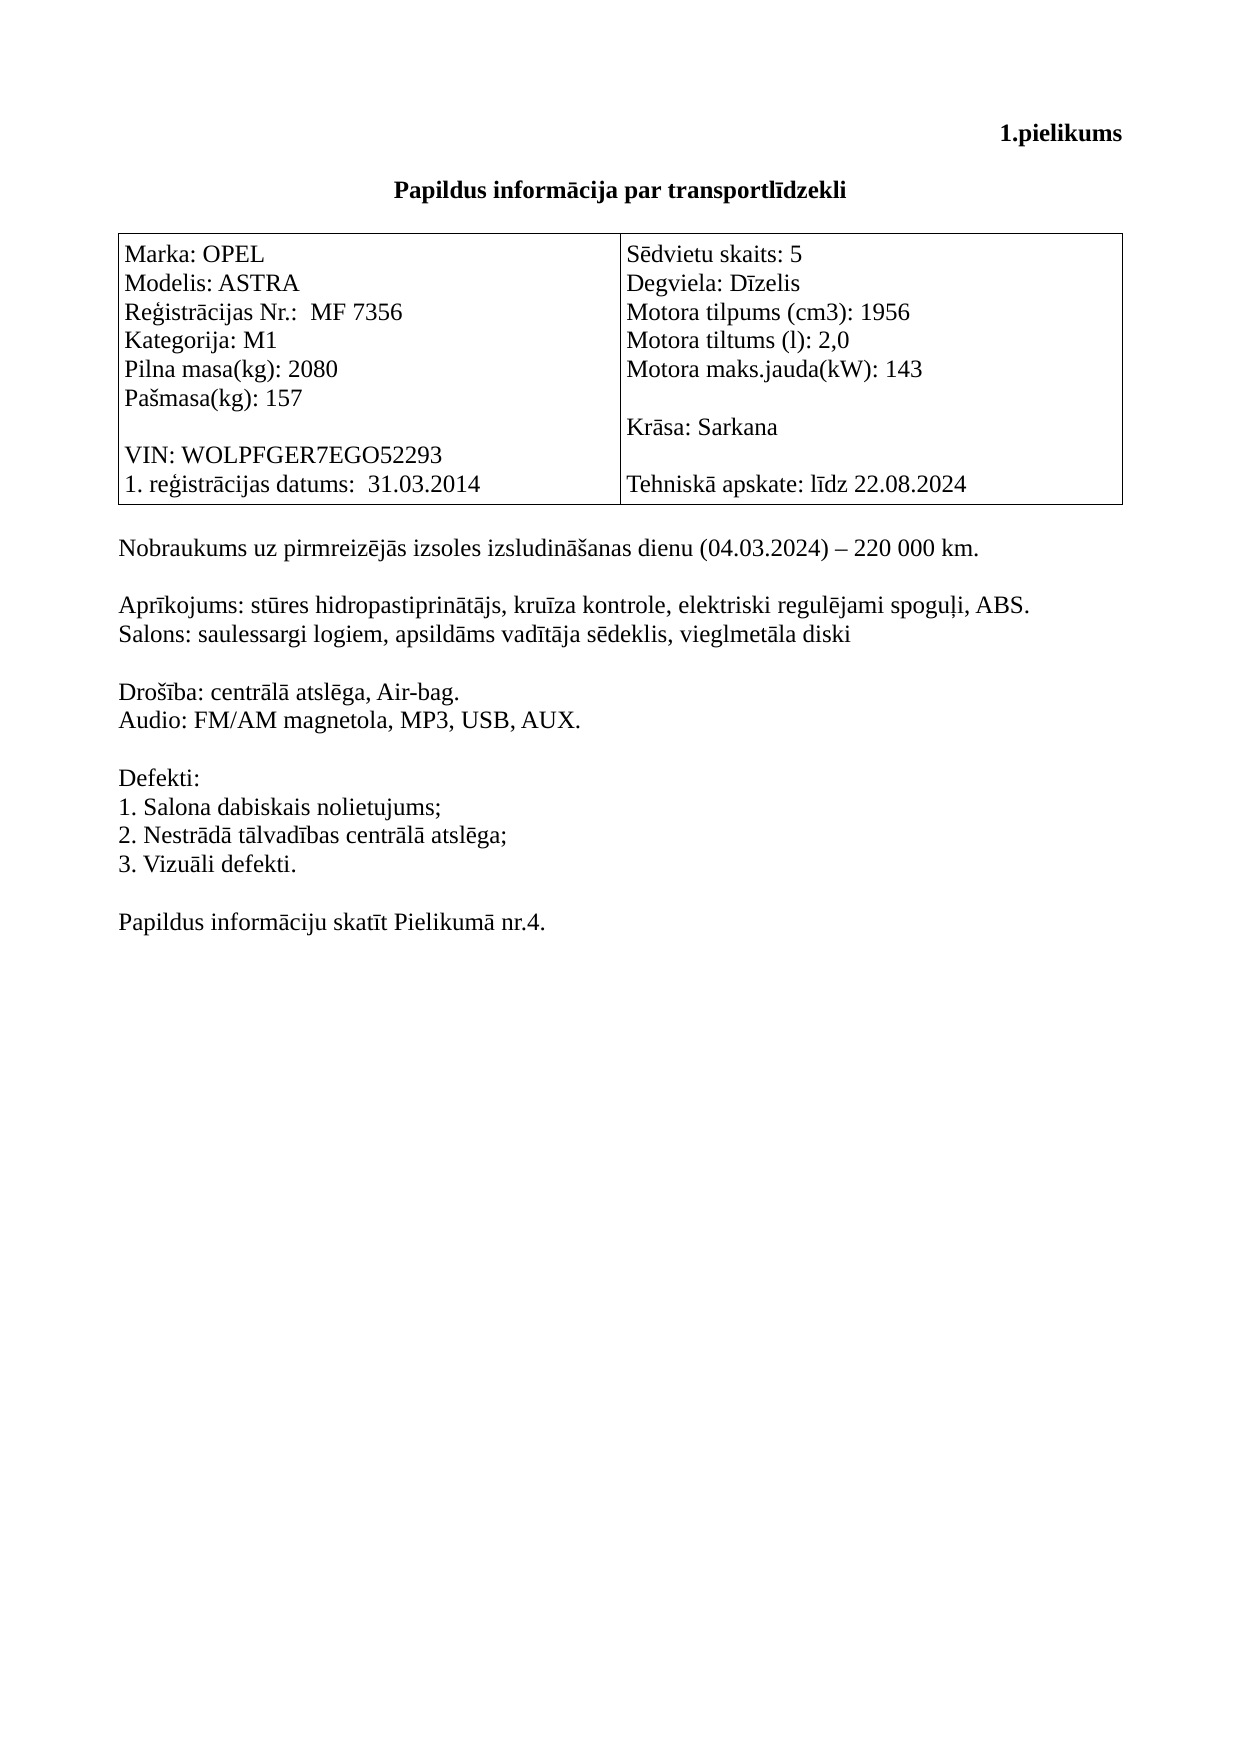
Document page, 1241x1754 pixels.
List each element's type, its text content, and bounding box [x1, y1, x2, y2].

table_header Marka: OPEL Modelis: ASTRA Reģistrācijas Nr.: MF 7356 Kategorija: M1 Pilna masa(kg): 2080 Pašmasa(kg): 157 VIN: WOLPFGER7EGO52293 1. reģistrācijas datums: 31.03.2014 [119, 234, 620, 504]
text Aprīkojums: stūres hidropastiprinātājs, kruīza kontrole, elektriski regulējami spoguļi, ABS. [118, 591, 1122, 619]
text 2. Nestrādā tālvadības centrālā atslēga; [118, 821, 1122, 849]
text Nobraukums uz pirmreizējās izsoles izsludināšanas dienu (04.03.2024) – 220 000 km. [118, 533, 1122, 562]
text Salons: saulessargi logiem, apsildāms vadītāja sēdeklis, vieglmetāla diski [118, 619, 1122, 648]
text Audio: FM/AM magnetola, MP3, USB, AUX. [118, 706, 1122, 734]
table_header Sēdvietu skaits: 5 Degviela: Dīzelis Motora tilpums (cm3): 1956 Motora tiltums (l): 2,0 Motora maks.jauda(kW): 143 Krāsa: Sarkana Tehniskā apskate: līdz 22.08.2024 [621, 234, 1122, 504]
text 1.pielikums [118, 118, 1122, 147]
text Drošība: centrālā atslēga, Air-bag. [118, 677, 1122, 706]
text Papildus informāciju skatīt Pielikumā nr.4. [118, 907, 1122, 936]
text 1. Salona dabiskais nolietujums; [118, 792, 1122, 821]
text Defekti: [118, 763, 1122, 792]
text Papildus informācija par transportlīdzekli [118, 176, 1122, 204]
text 3. Vizuāli defekti. [118, 849, 1122, 878]
